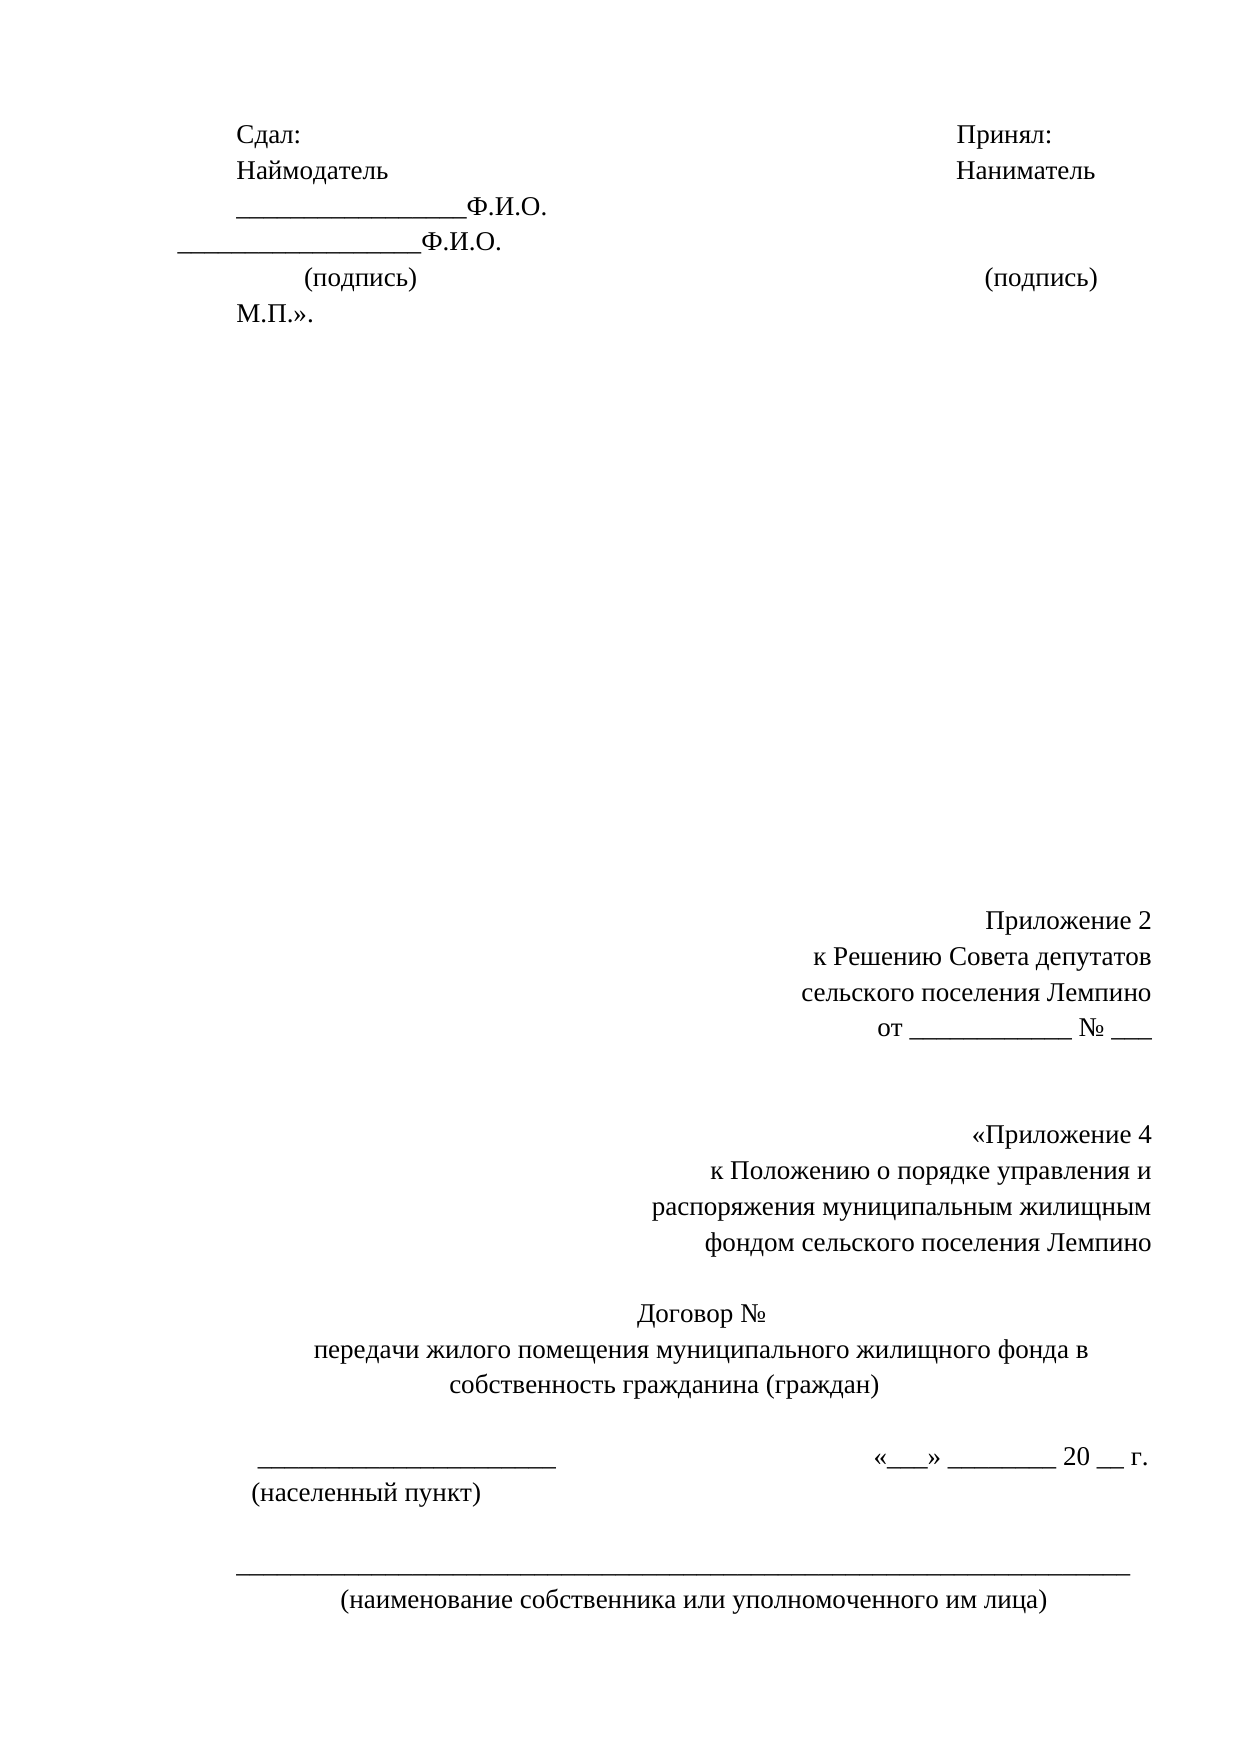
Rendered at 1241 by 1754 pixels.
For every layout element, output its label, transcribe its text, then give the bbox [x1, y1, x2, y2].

text _________________Ф.И.О. __________________Ф.И.О. [177, 189, 1152, 256]
text к Положению о порядке управления и [177, 1154, 1152, 1185]
text (подпись) (подпись) [177, 261, 1152, 292]
text «Приложение 4 [177, 1118, 1152, 1150]
text Приложение 2 [177, 904, 1152, 935]
text (населенный пункт) [177, 1476, 1152, 1507]
text Сдал: Принял: [177, 118, 1152, 149]
text распоряжения муниципальным жилищным [177, 1190, 1152, 1221]
text передачи жилого помещения муниципального жилищного фонда в собственность гражданина (граждан) [177, 1333, 1152, 1400]
text ______________________ «___» ________ 20 __ г. [177, 1440, 1152, 1471]
text к Решению Совета депутатов [177, 940, 1152, 971]
text от ____________ № ___ [177, 1011, 1152, 1042]
text Наймодатель Наниматель [177, 154, 1152, 185]
text М.П.». [177, 297, 1152, 328]
text __________________________________________________________________ [177, 1547, 1152, 1578]
text Договор № [177, 1297, 1152, 1328]
text сельского поселения Лемпино [177, 976, 1152, 1007]
text (наименование собственника или уполномоченного им лица) [177, 1583, 1152, 1614]
text фондом сельского поселения Лемпино [177, 1226, 1152, 1257]
